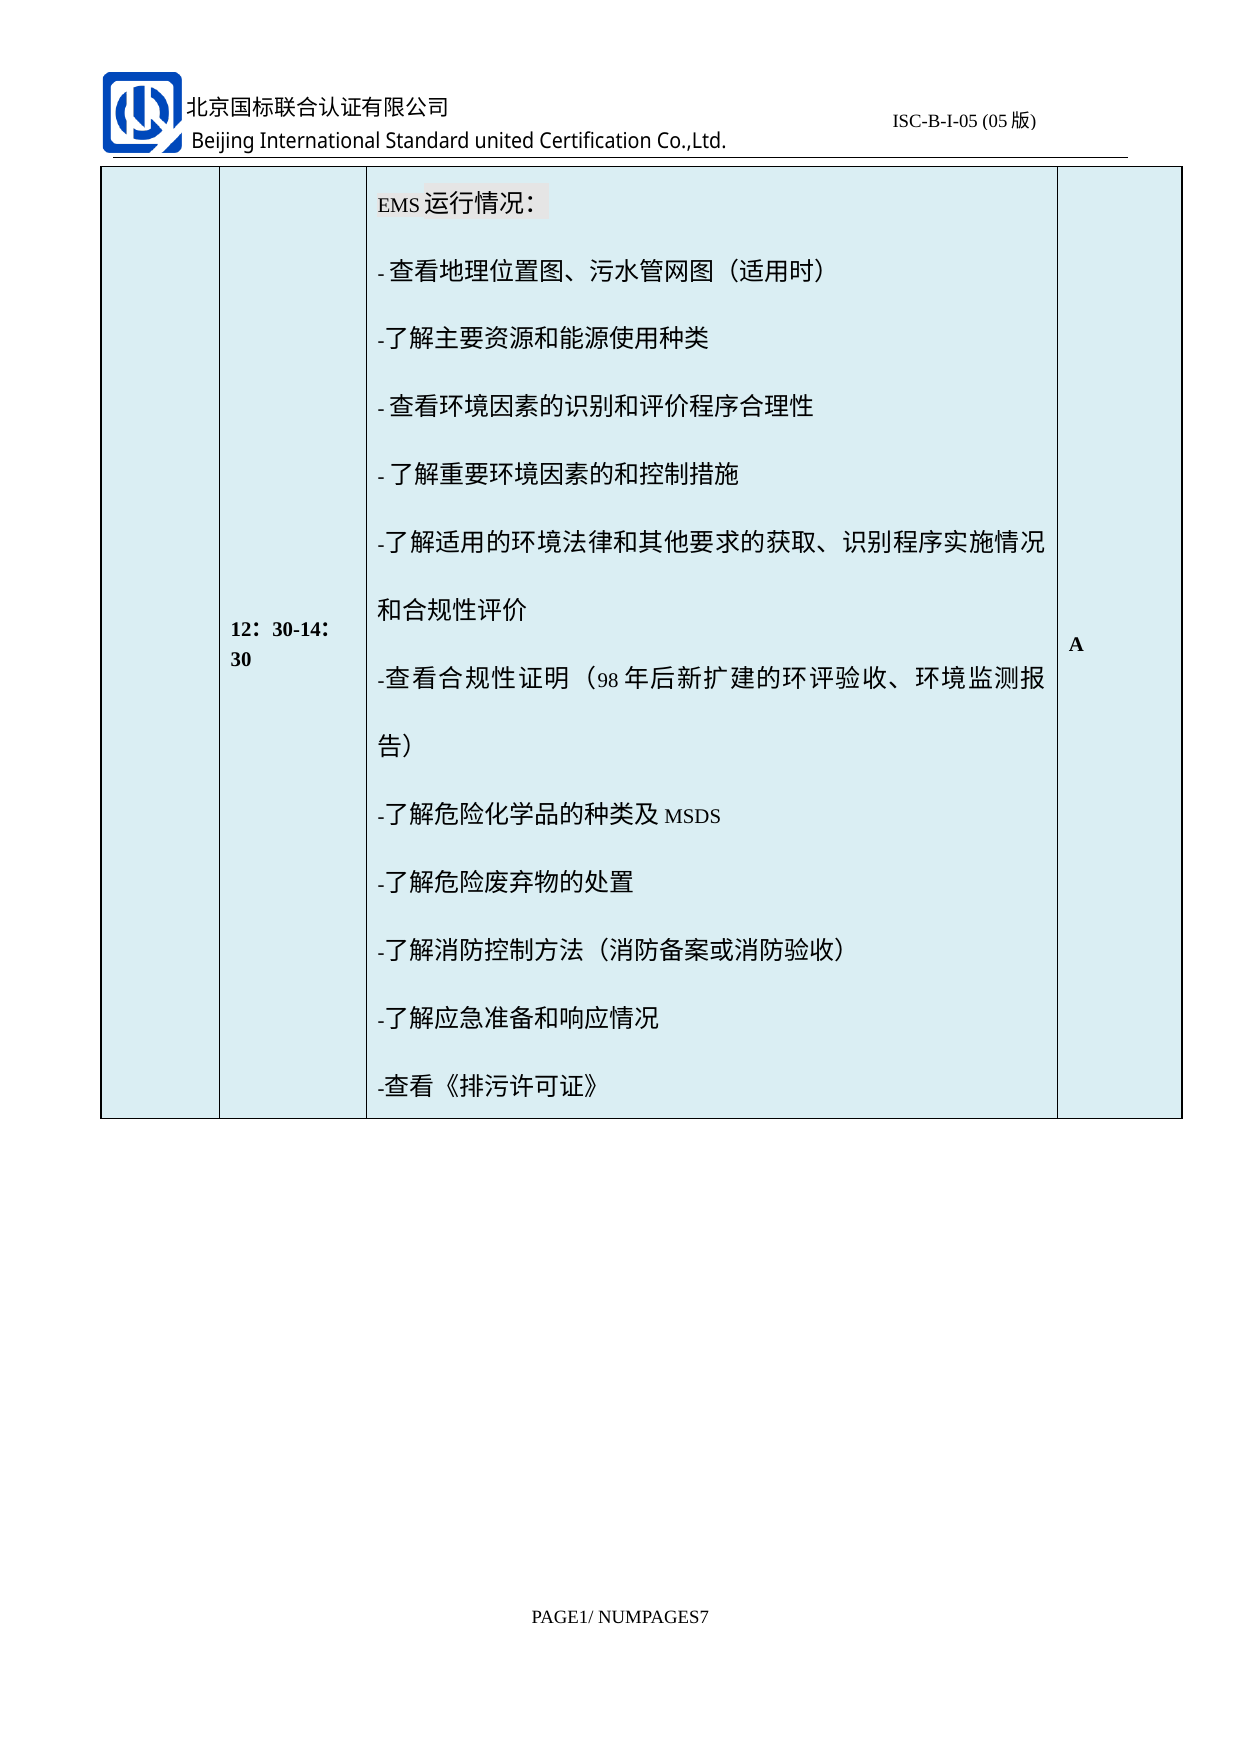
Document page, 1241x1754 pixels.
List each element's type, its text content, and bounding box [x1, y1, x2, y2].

table_cell A [1058, 167, 1181, 1118]
picture [102, 72, 182, 153]
table_cell 12：30-14：30 [220, 167, 366, 1118]
table_cell [102, 167, 219, 1118]
table_cell EMS运行情况： - 查看地理位置图、污水管网图（适用时） -了解主要资源和能源使用种类 - 查看环境因素的识别和评价程序合理性 - 了解重要环境因素的和控制措施 -了解适用的环境法律和其他要求的获取、识别程序实施情况和合规性评价 -查看合规性证明（98年后新扩建的环评验收、环境监测报告） -了解危险化学品的种类及MSDS -了解危险废弃物的处置 -了解消防控制方法（消防备案或消防验收） -了解应急准备和响应情况 -查看《排污许可证》 [367, 167, 1057, 1118]
